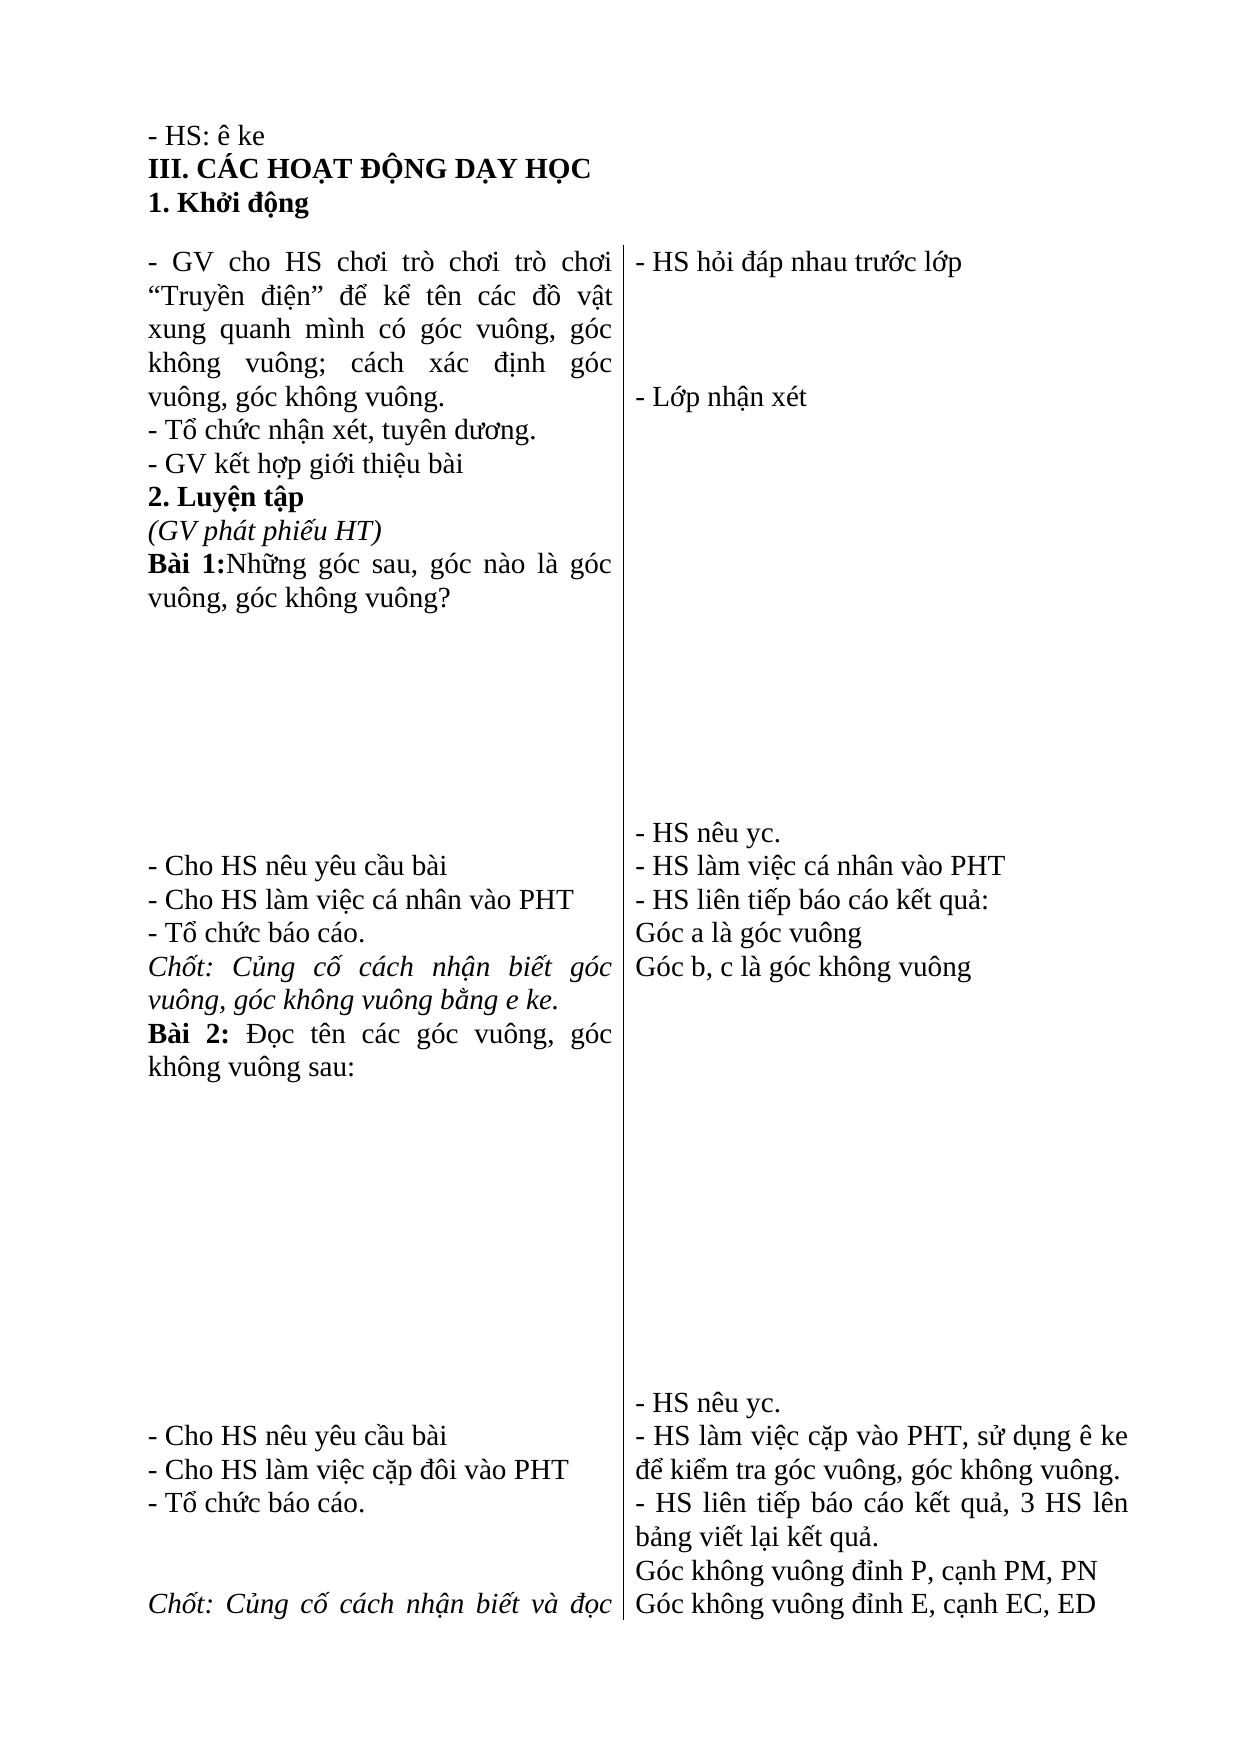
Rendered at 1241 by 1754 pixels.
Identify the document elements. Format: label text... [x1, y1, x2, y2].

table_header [136, 245, 623, 1620]
text III. CÁC HOẠT ĐỘNG DẠY HỌC [148, 152, 1152, 185]
text 1. Khởi động [148, 185, 1152, 219]
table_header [624, 245, 1141, 1620]
text - HS: ê ke [148, 118, 1152, 152]
